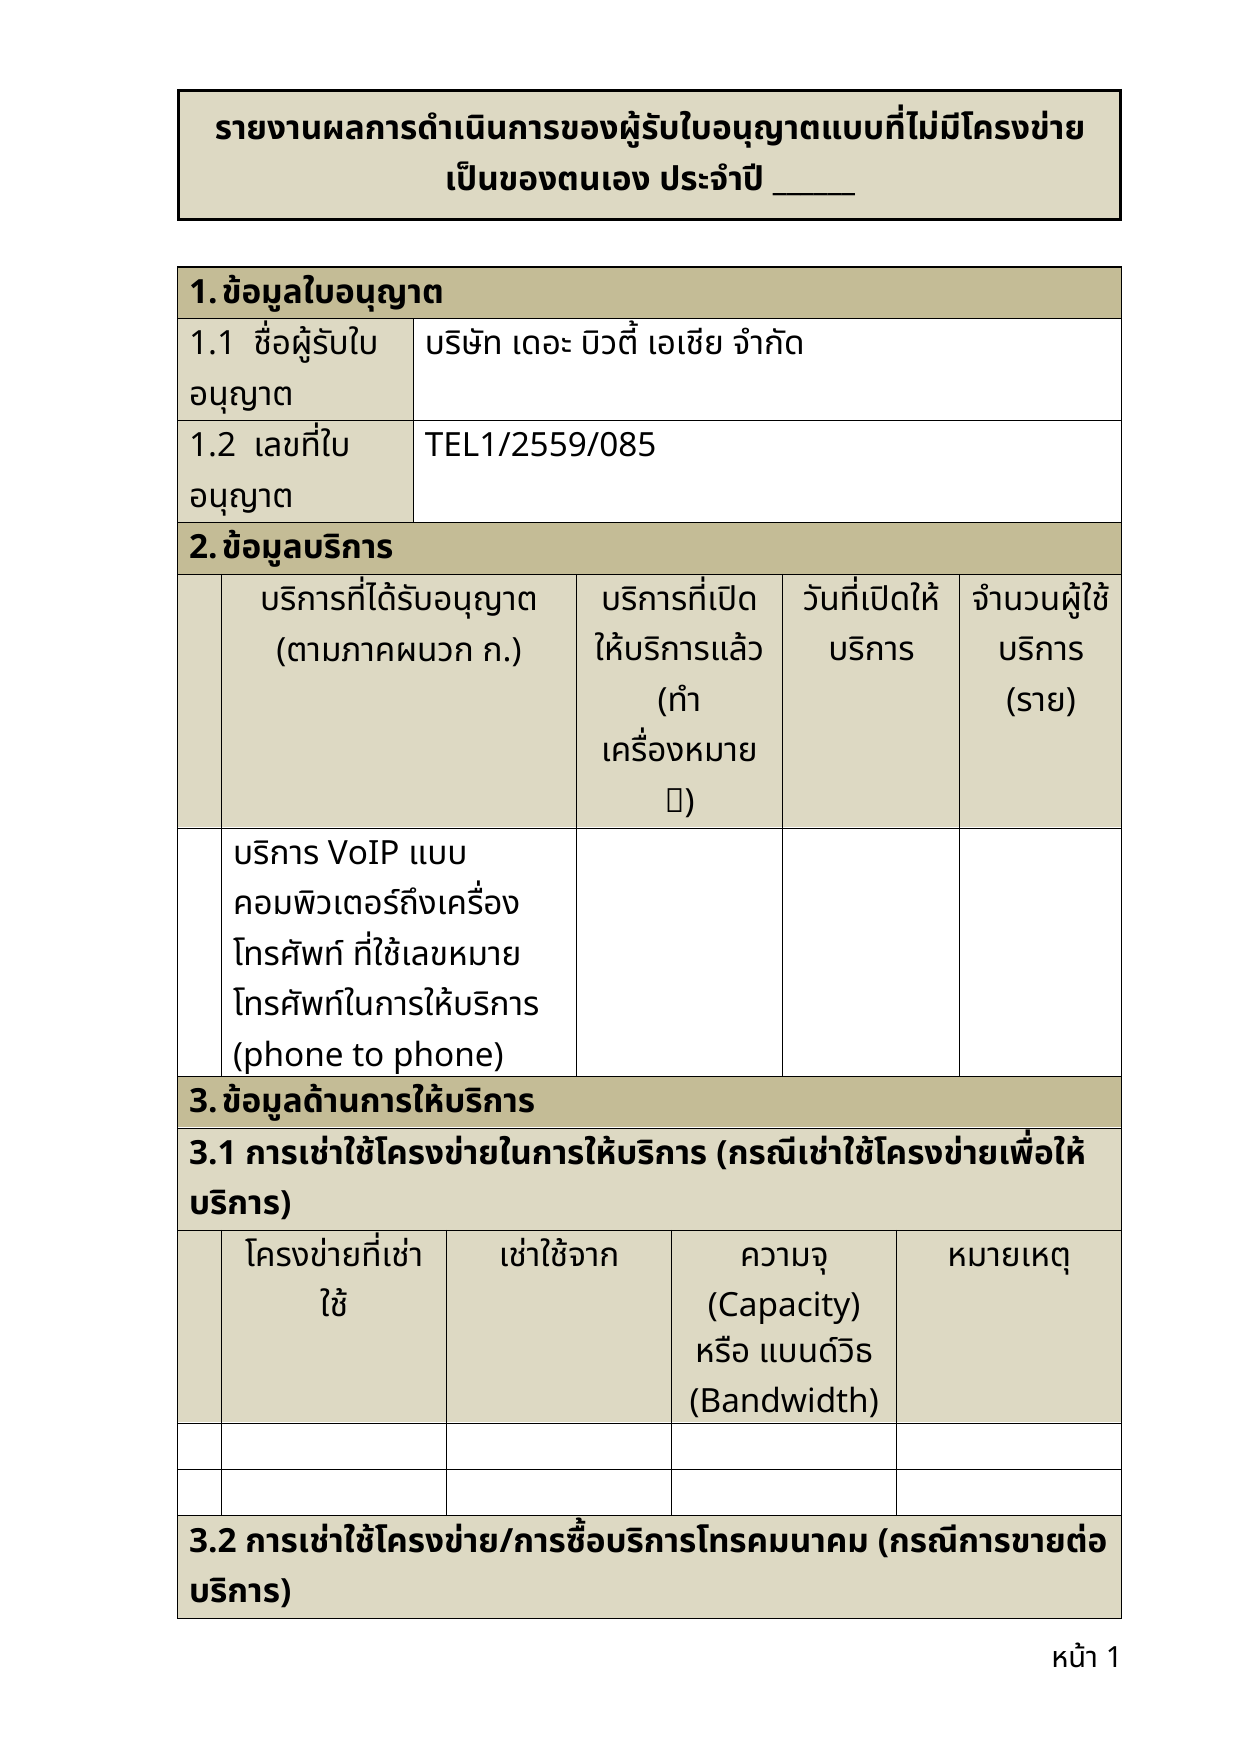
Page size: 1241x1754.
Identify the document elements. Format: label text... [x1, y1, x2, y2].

table_header รายงานผลการดำเนินการของผู้รับใบอนุญาตแบบที่ไม่มีโครงข่ายเป็นของตนเอง ประจำปี ______ [180, 92, 1119, 218]
table_header 1. ข้อมูลใบอนุญาต [178, 268, 1121, 318]
table_cell [960, 829, 1121, 1076]
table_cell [672, 1231, 896, 1422]
table_cell [178, 1231, 221, 1422]
table_cell [577, 829, 782, 1076]
table_cell จำนวนผู้ใช้บริการ (ราย) [960, 575, 1121, 827]
table_cell 1.2 เลขที่ใบอนุญาต [178, 421, 413, 522]
table_cell [672, 1424, 896, 1469]
table_cell [178, 1424, 221, 1469]
table_cell [447, 1470, 671, 1515]
table_cell 1.1 ชื่อผู้รับใบอนุญาต [178, 319, 413, 420]
table_cell 3. ข้อมูลด้านการให้บริการ [178, 1077, 1121, 1127]
table_cell [447, 1424, 671, 1469]
table_cell วันที่เปิดให้บริการ [783, 575, 959, 827]
table_cell [897, 1424, 1121, 1469]
table_cell หมายเหตุ [897, 1231, 1121, 1422]
table_cell [178, 1470, 221, 1515]
table_cell [222, 1470, 446, 1515]
table_cell บริการที่เปิดให้บริการแล้ว (ทำเครื่องหมาย ) [577, 575, 782, 827]
table_cell 2. ข้อมูลบริการ [178, 523, 1121, 574]
table_cell โครงข่ายที่เช่าใช้ [222, 1231, 446, 1422]
table_cell [672, 1470, 896, 1515]
table_cell บริการ VoIP แบบคอมพิวเตอร์ถึงเครื่องโทรศัพท์ ที่ใช้เลขหมายโทรศัพท์ในการให้บริการ (phone to phone) [222, 829, 576, 1076]
table_cell [222, 1424, 446, 1469]
table_cell บริษัท เดอะ บิวตี้ เอเชีย จำกัด [414, 319, 1121, 420]
table_cell [178, 575, 221, 827]
table_cell เช่าใช้จาก [447, 1231, 671, 1422]
table_cell บริการที่ได้รับอนุญาต (ตามภาคผนวก ก.) [222, 575, 576, 827]
table_cell 3.1 การเช่าใช้โครงข่ายในการให้บริการ (กรณีเช่าใช้โครงข่ายเพื่อให้บริการ) [178, 1129, 1121, 1230]
table_cell TEL1/2559/085 [414, 421, 1121, 522]
table_cell [897, 1470, 1121, 1515]
table_cell [783, 829, 959, 1076]
table_cell [178, 829, 221, 1076]
table_cell 3.2 การเช่าใช้โครงข่าย/การซื้อบริการโทรคมนาคม (กรณีการขายต่อบริการ) [178, 1516, 1121, 1618]
